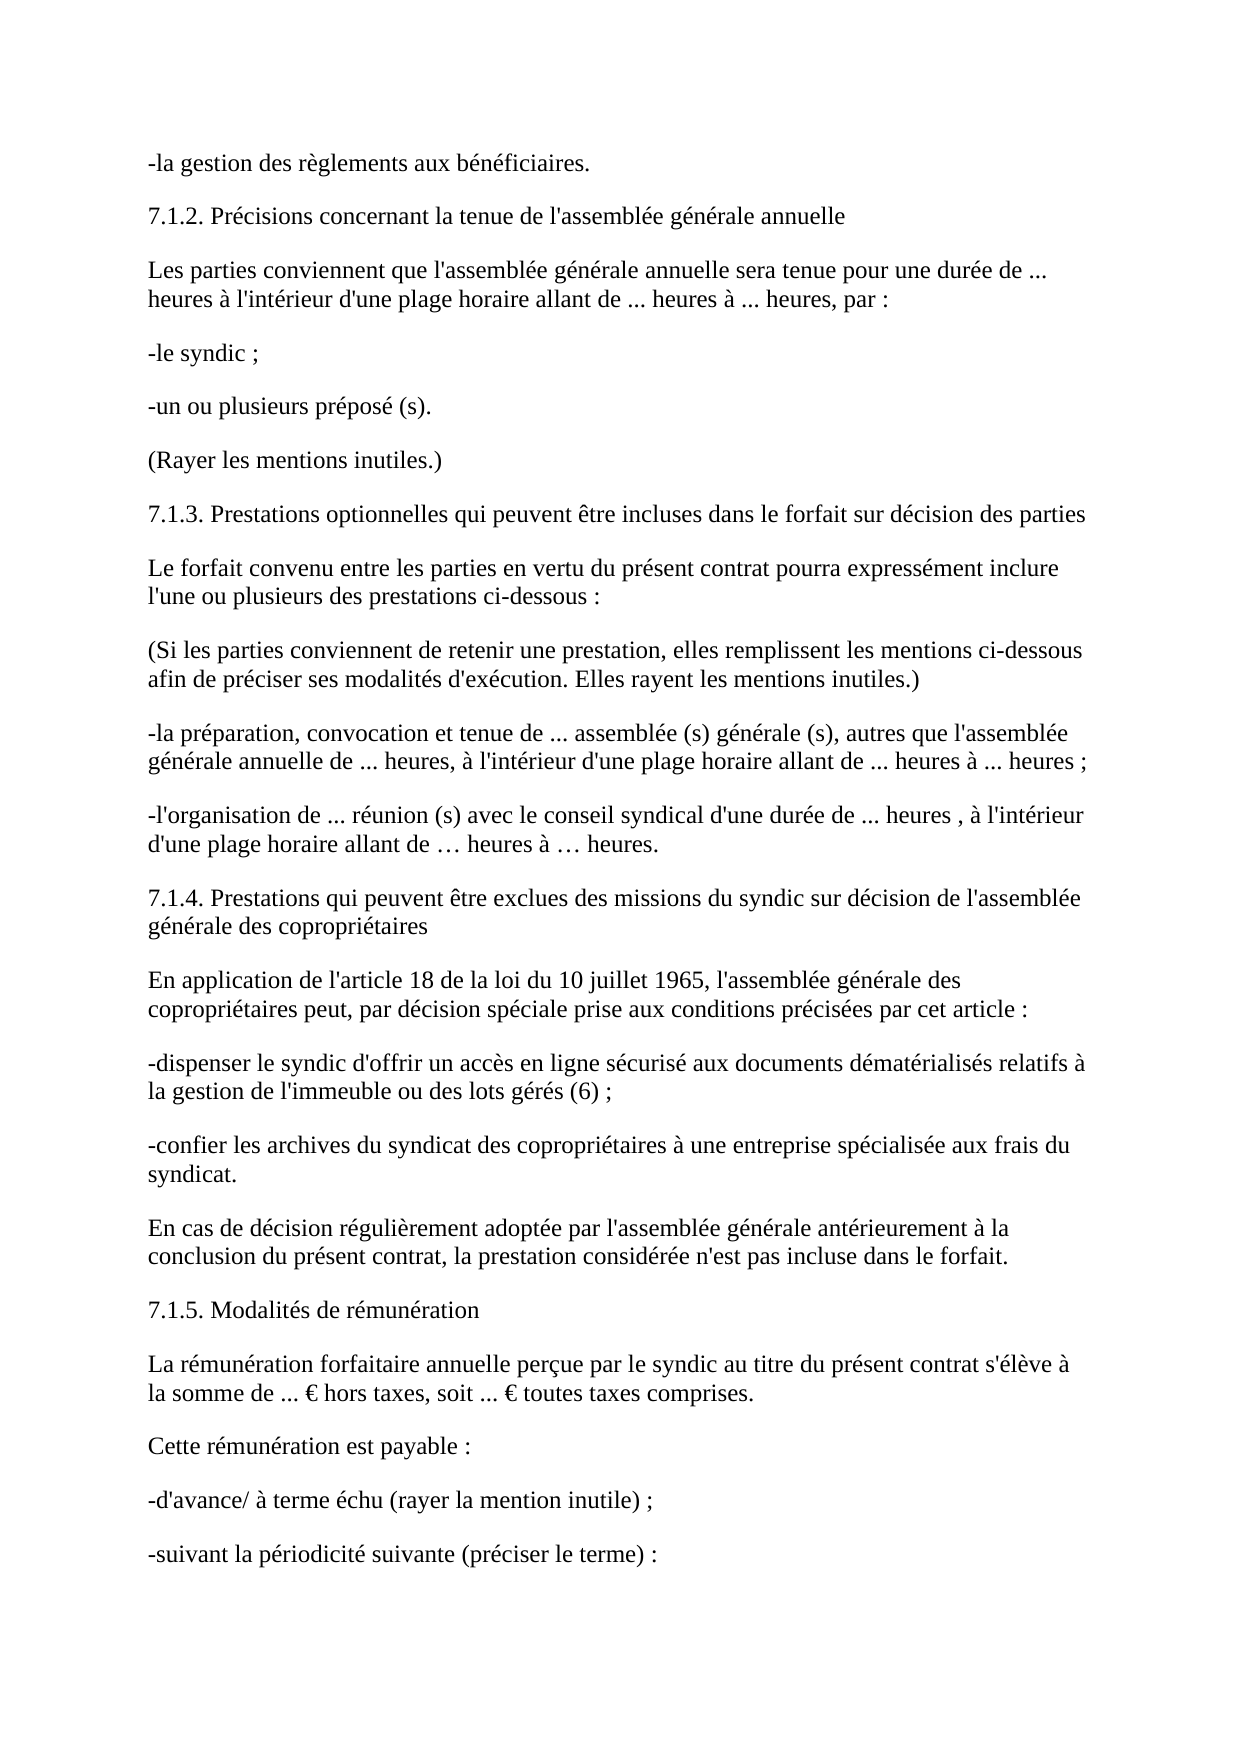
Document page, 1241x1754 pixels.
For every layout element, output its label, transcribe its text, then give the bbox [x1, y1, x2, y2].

text En application de l'article 18 de la loi du 10 juillet 1965, l'assemblée générale des copropriétaires peut, par décision spéciale prise aux conditions précisées par cet article : [148, 965, 1093, 1023]
text -un ou plusieurs préposé (s). [148, 391, 1093, 420]
text (Si les parties conviennent de retenir une prestation, elles remplissent les mentions ci-dessous afin de préciser ses modalités d'exécution. Elles rayent les mentions inutiles.) [148, 635, 1093, 693]
text (Rayer les mentions inutiles.) [148, 445, 1093, 474]
text Cette rémunération est payable : [148, 1431, 1093, 1460]
text -la préparation, convocation et tenue de ... assemblée (s) générale (s), autres que l'assemblée générale annuelle de ... heures, à l'intérieur d'une plage horaire allant de ... heures à ... heures ; [148, 718, 1093, 775]
text Le forfait convenu entre les parties en vertu du présent contrat pourra expressément inclure l'une ou plusieurs des prestations ci-dessous : [148, 553, 1093, 610]
text -le syndic ; [148, 338, 1093, 366]
text -la gestion des règlements aux bénéficiaires. [148, 148, 1093, 176]
text -l'organisation de ... réunion (s) avec le conseil syndical d'une durée de ... heures , à l'intérieur d'une plage horaire allant de … heures à … heures. [148, 800, 1093, 858]
text Les parties conviennent que l'assemblée générale annuelle sera tenue pour une durée de ... heures à l'intérieur d'une plage horaire allant de ... heures à ... heures, par : [148, 255, 1093, 313]
text -d'avance/ à terme échu (rayer la mention inutile) ; [148, 1485, 1093, 1514]
text 7.1.3. Prestations optionnelles qui peuvent être incluses dans le forfait sur décision des parties [148, 499, 1093, 528]
text 7.1.5. Modalités de rémunération [148, 1295, 1093, 1324]
text -confier les archives du syndicat des copropriétaires à une entreprise spécialisée aux frais du syndicat. [148, 1130, 1093, 1188]
text La rémunération forfaitaire annuelle perçue par le syndic au titre du présent contrat s'élève à la somme de ... € hors taxes, soit ... € toutes taxes comprises. [148, 1349, 1093, 1406]
text 7.1.4. Prestations qui peuvent être exclues des missions du syndic sur décision de l'assemblée générale des copropriétaires [148, 883, 1093, 940]
text -suivant la périodicité suivante (préciser le terme) : [148, 1539, 1093, 1568]
text -dispenser le syndic d'offrir un accès en ligne sécurisé aux documents dématérialisés relatifs à la gestion de l'immeuble ou des lots gérés (6) ; [148, 1048, 1093, 1105]
text En cas de décision régulièrement adoptée par l'assemblée générale antérieurement à la conclusion du présent contrat, la prestation considérée n'est pas incluse dans le forfait. [148, 1213, 1093, 1270]
text 7.1.2. Précisions concernant la tenue de l'assemblée générale annuelle [148, 201, 1093, 230]
